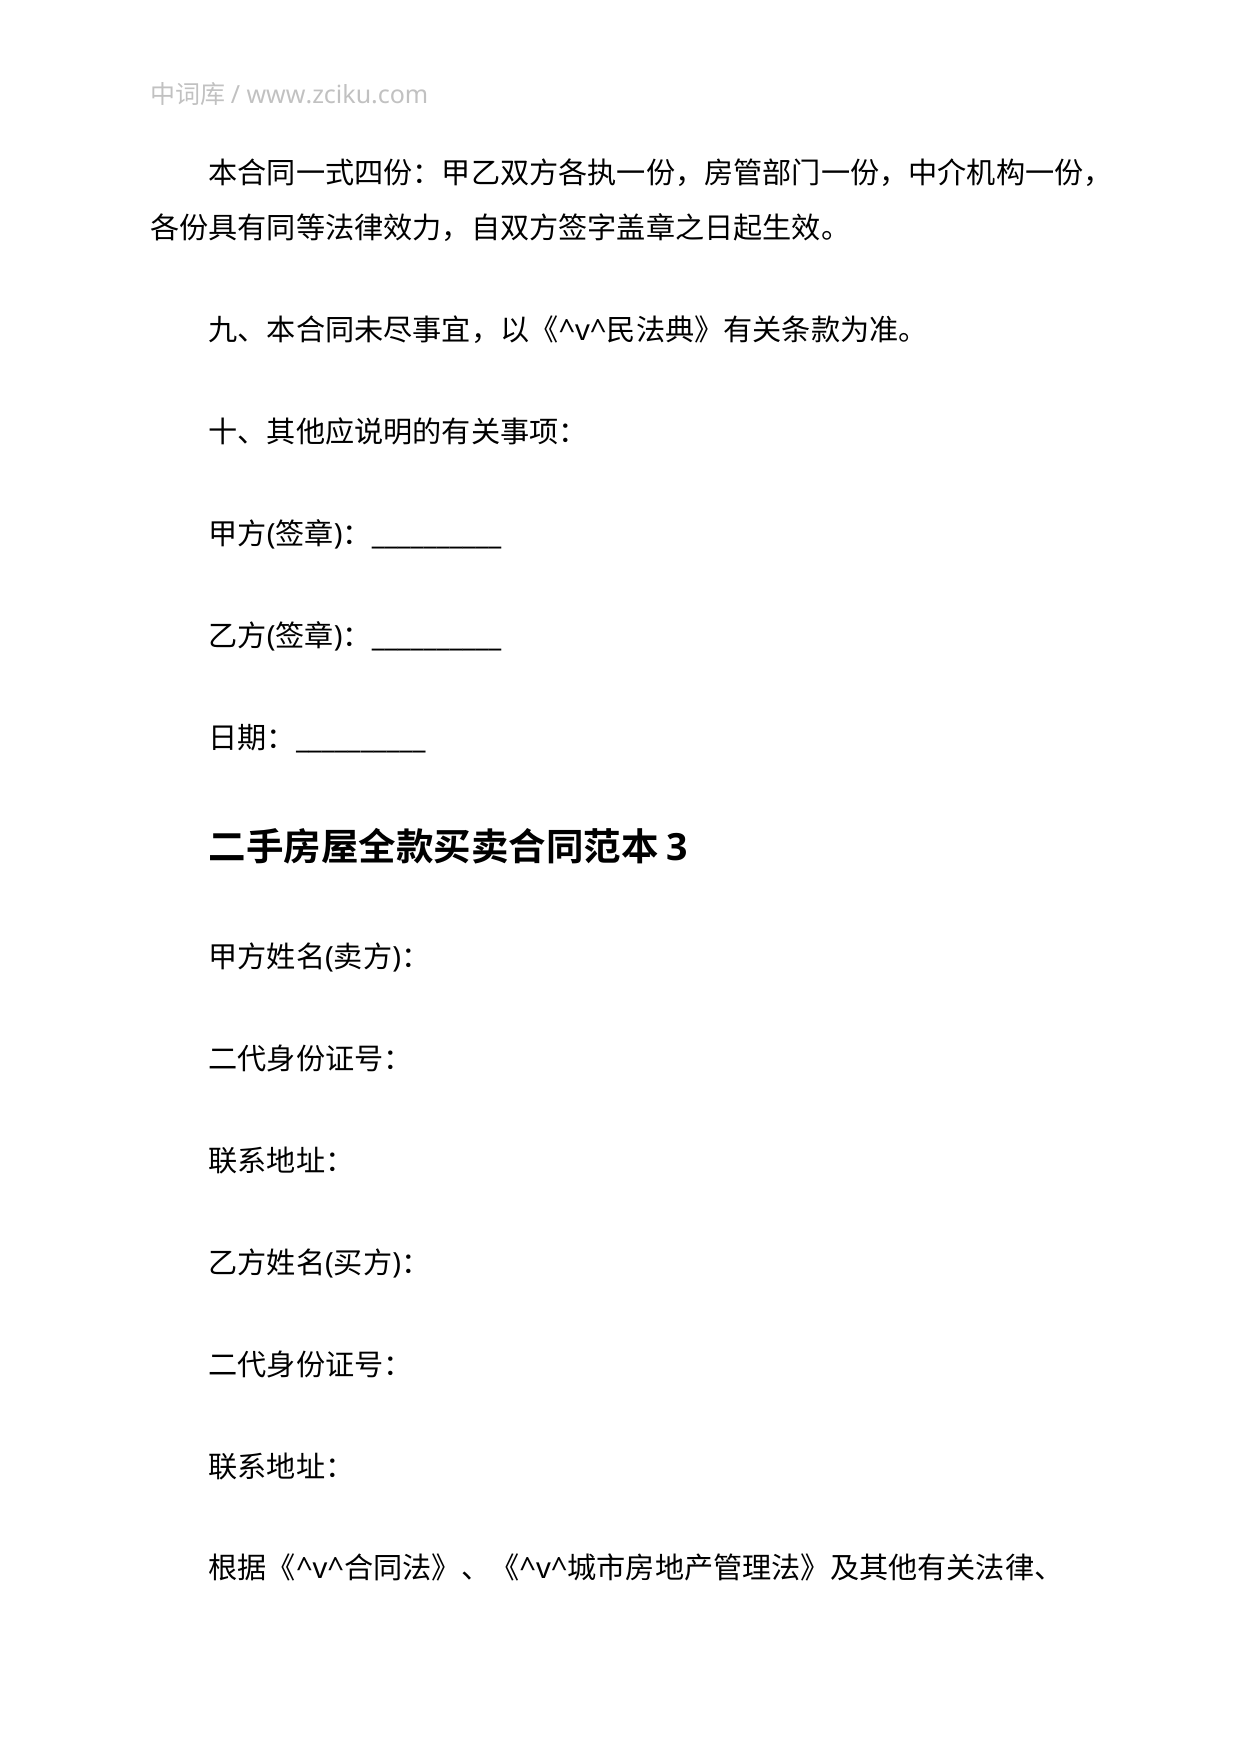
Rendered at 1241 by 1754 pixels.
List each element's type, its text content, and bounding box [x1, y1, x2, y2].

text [150, 1545, 1090, 1587]
text 联系地址： [150, 1138, 1090, 1180]
text 十、其他应说明的有关事项： [150, 409, 1090, 451]
text 联系地址： [150, 1443, 1090, 1486]
text 九、本合同未尽事宜，以《^v^民法典》有关条款为准。 [150, 307, 1090, 349]
text 日期：__________ [150, 714, 1090, 757]
text 本合同一式四份：甲乙双方各执一份，房管部门一份，中介机构一份，各份具有同等法律效力，自双方签字盖章之日起生效。 [150, 150, 1090, 247]
text 二手房屋全款买卖合同范本3 [150, 816, 1090, 871]
text 乙方姓名(买方)： [150, 1239, 1090, 1282]
text 甲方(签章)：__________ [150, 510, 1090, 553]
text 二代身份证号： [150, 1036, 1090, 1078]
text 甲方姓名(卖方)： [150, 934, 1090, 976]
text 乙方(签章)：__________ [150, 612, 1090, 655]
text 二代身份证号： [150, 1341, 1090, 1384]
